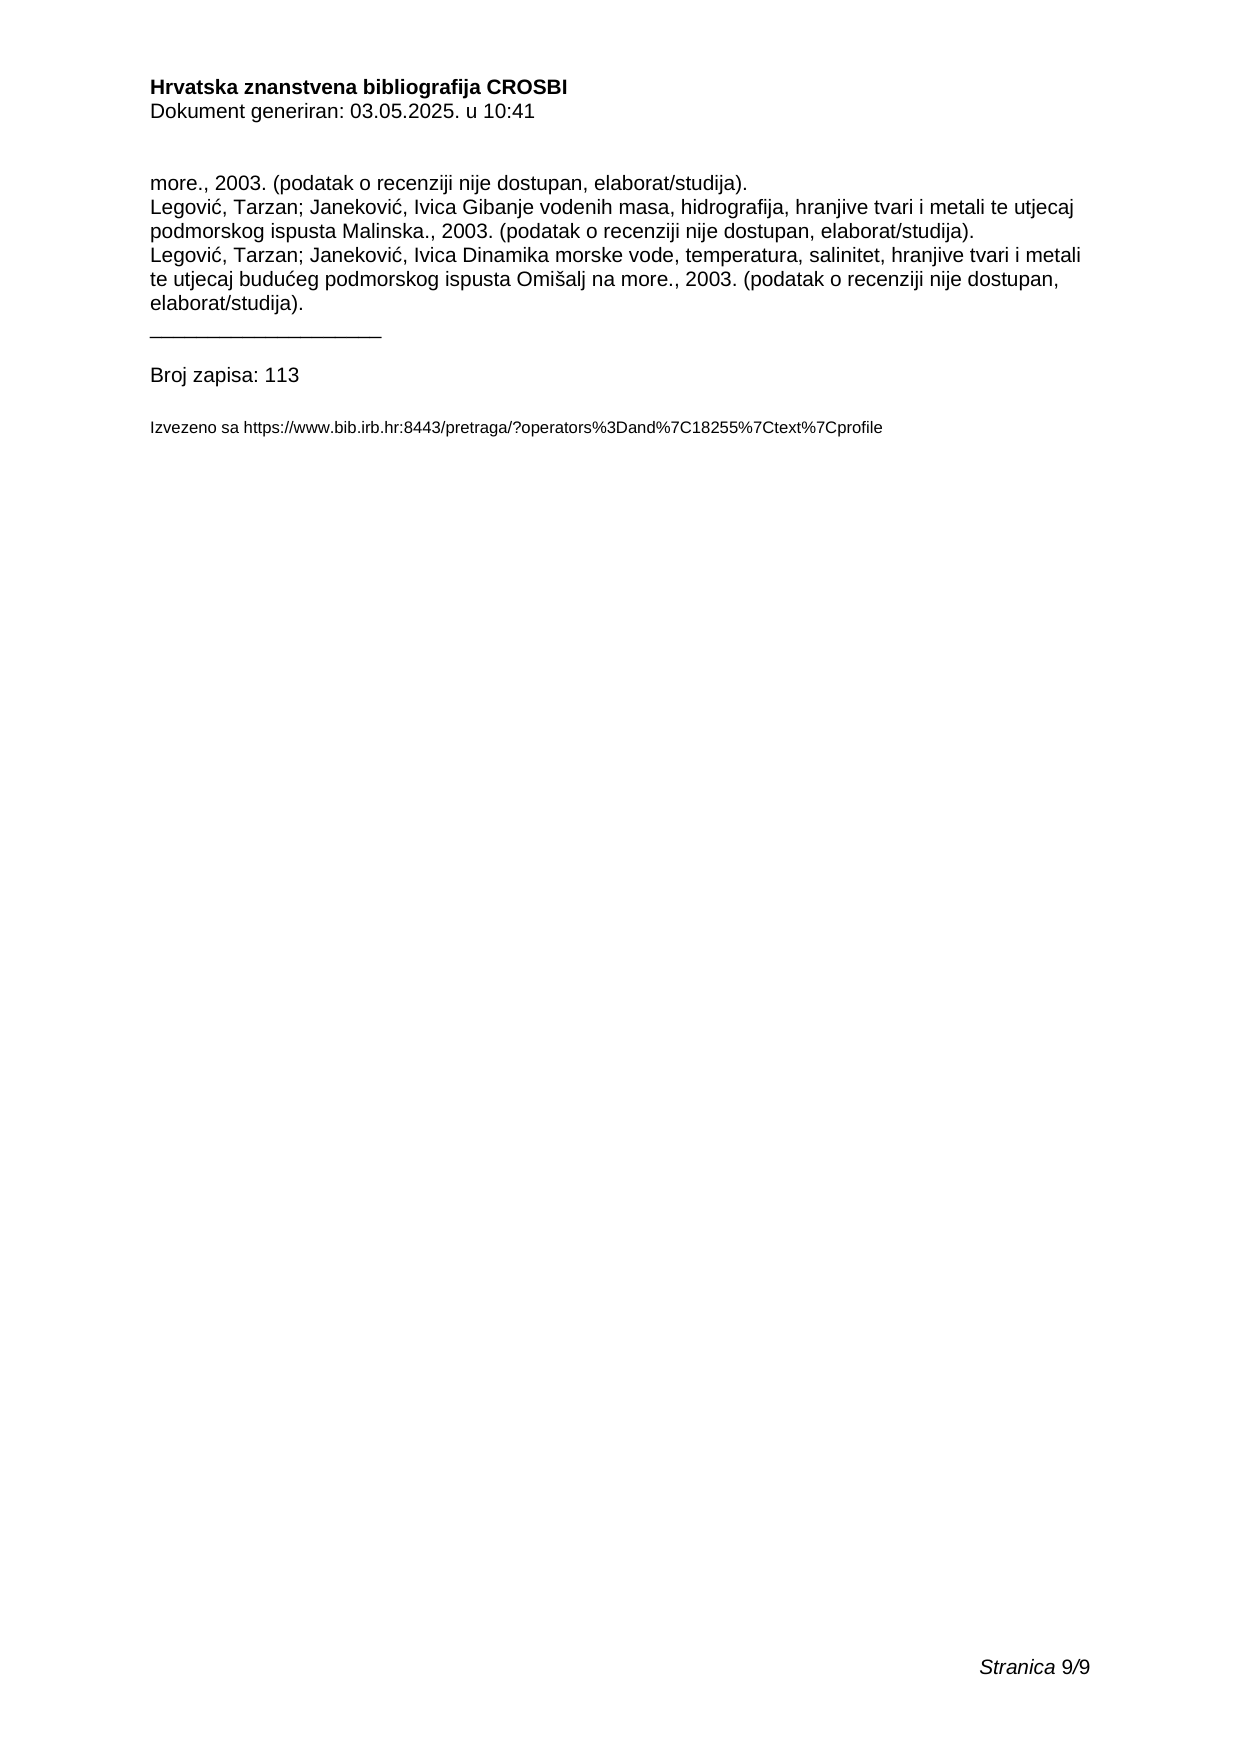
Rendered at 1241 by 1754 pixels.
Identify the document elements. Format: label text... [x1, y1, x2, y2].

text Legović, Tarzan; Janeković, Ivica [150, 195, 1090, 243]
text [150, 171, 1090, 195]
text Broj zapisa: 113 [150, 363, 1090, 387]
text Izvezeno sa https://www.bib.irb.hr:8443/pretraga/?operators%3Dand%7C18255%7Ctext%7Cprofile [150, 418, 1090, 437]
text Legović, Tarzan; Janeković, Ivica [150, 243, 1090, 315]
text ____________________ [150, 315, 1090, 339]
